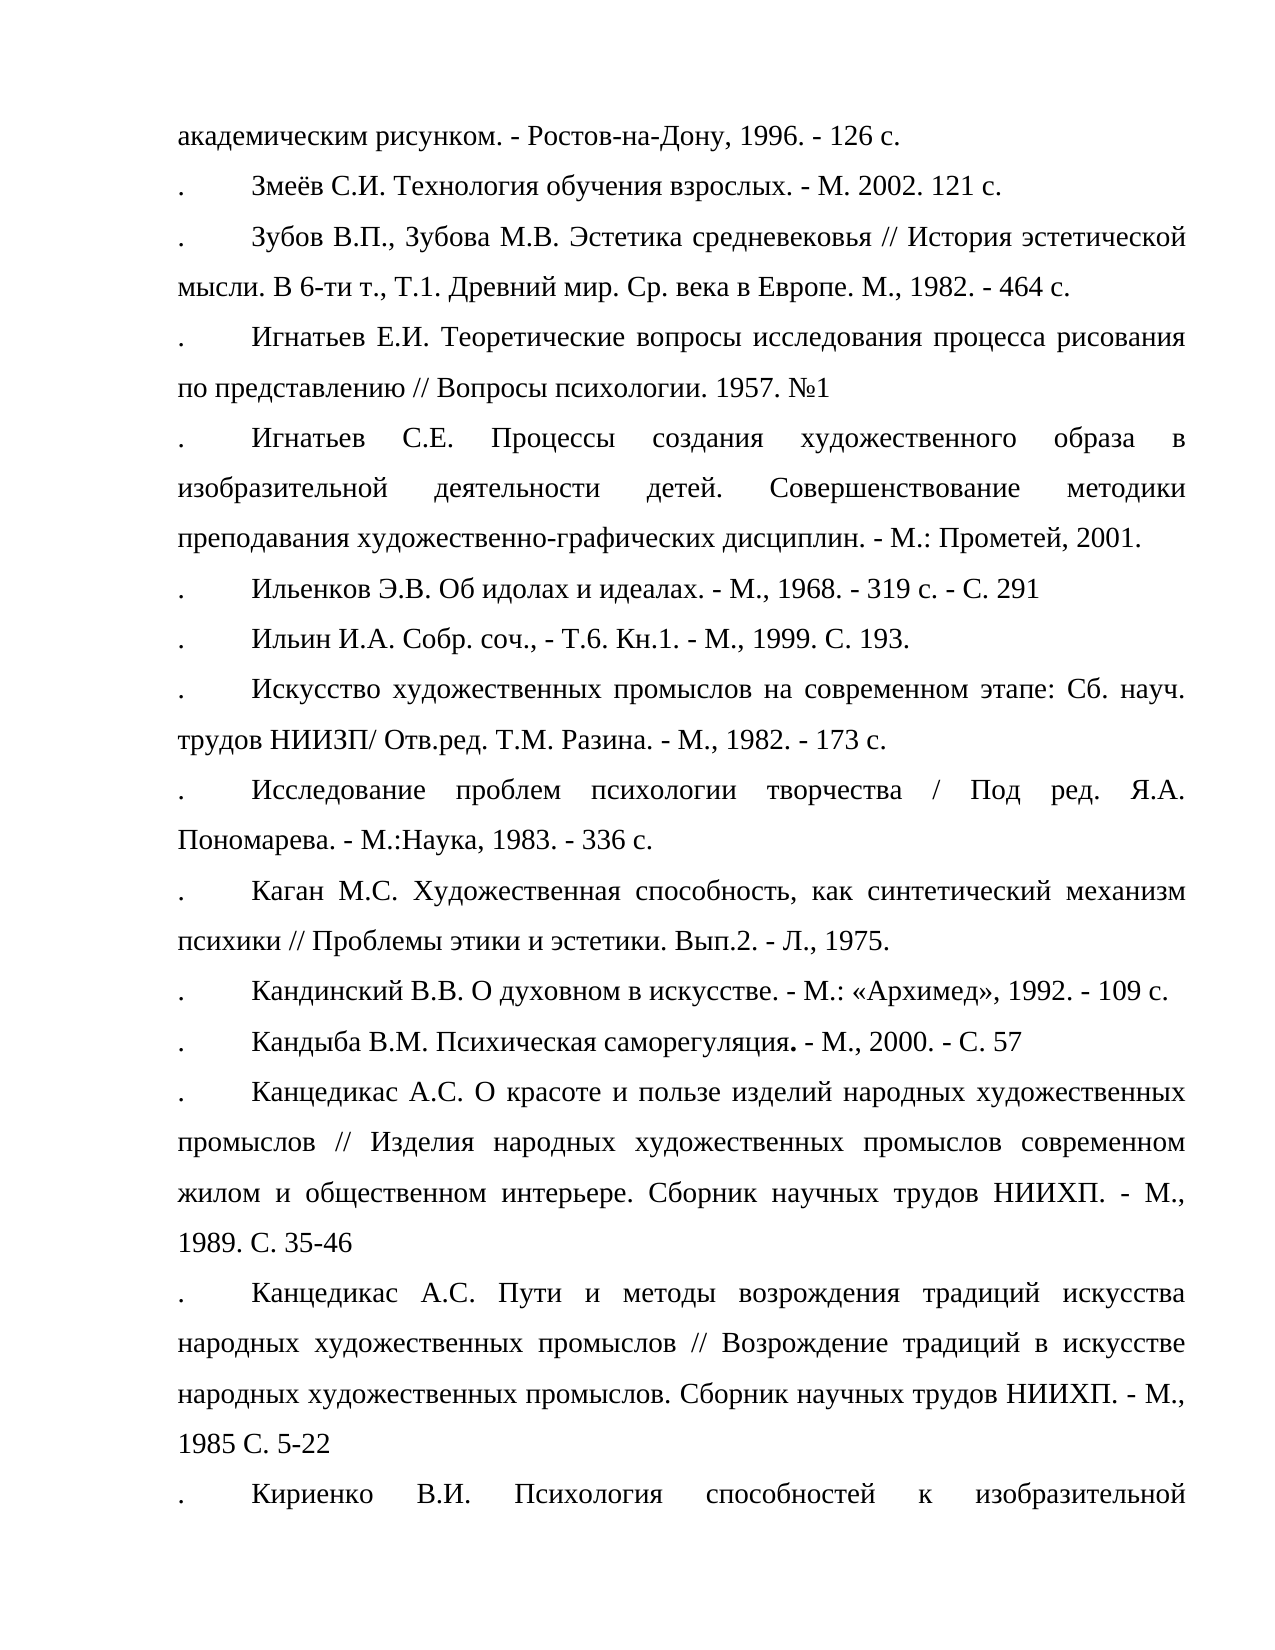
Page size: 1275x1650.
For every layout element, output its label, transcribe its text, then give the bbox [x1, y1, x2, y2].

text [177, 118, 1186, 152]
text . Кандыба В.М. Психическая саморегуляция. - М., 2000. - С. 57 [177, 1024, 1186, 1057]
text . Канцедикас А.С. О красоте и пользе изделий народных художественных промыслов // Изделия народных художественных промыслов современном жилом и общественном интерьере. Сборник научных трудов НИИХП. - М., 1989. С. 35-46 [177, 1074, 1186, 1258]
text . Зубов В.П., Зубова М.В. Эстетика средневековья // История эстетической мысли. В 6-ти т., Т.1. Древний мир. Ср. века в Европе. М., 1982. - 464 с. [177, 219, 1186, 303]
text . Игнатьев С.Е. Процессы создания художественного образа в изобразительной деятельности детей. Совершенствование методики преподавания художественно-графических дисциплин. - М.: Прометей, 2001. [177, 420, 1186, 554]
text . Канцедикас А.С. Пути и методы возрождения традиций искусства народных художественных промыслов // Возрождение традиций в искусстве народных художественных промыслов. Сборник научных трудов НИИХП. - М., 1985 С. 5-22 [177, 1275, 1186, 1460]
text . Ильин И.А. Собр. соч., - Т.6. Кн.1. - М., 1999. С. 193. [177, 621, 1186, 655]
text . Змеёв С.И. Технология обучения взрослых. - М. 2002. 121 с. [177, 168, 1186, 202]
text . Исследование проблем психологии творчества / Под ред. Я.А. Пономарева. - М.:Наука, 1983. - 336 с. [177, 772, 1186, 856]
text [177, 1477, 1186, 1510]
text . Ильенков Э.В. Об идолах и идеалах. - М., 1968. - 319 с. - С. 291 [177, 571, 1186, 604]
text . Искусство художественных промыслов на современном этапе: Сб. науч. трудов НИИЗП/ Отв.ред. Т.М. Разина. - М., 1982. - 173 с. [177, 672, 1186, 755]
text . Каган М.С. Художественная способность, как синтетический механизм психики // Проблемы этики и эстетики. Вып.2. - Л., 1975. [177, 873, 1186, 957]
text . Кандинский В.В. О духовном в искусстве. - М.: «Архимед», 1992. - 109 с. [177, 973, 1186, 1007]
text . Игнатьев Е.И. Теоретические вопросы исследования процесса рисования по представлению // Вопросы психологии. 1957. №1 [177, 319, 1186, 403]
